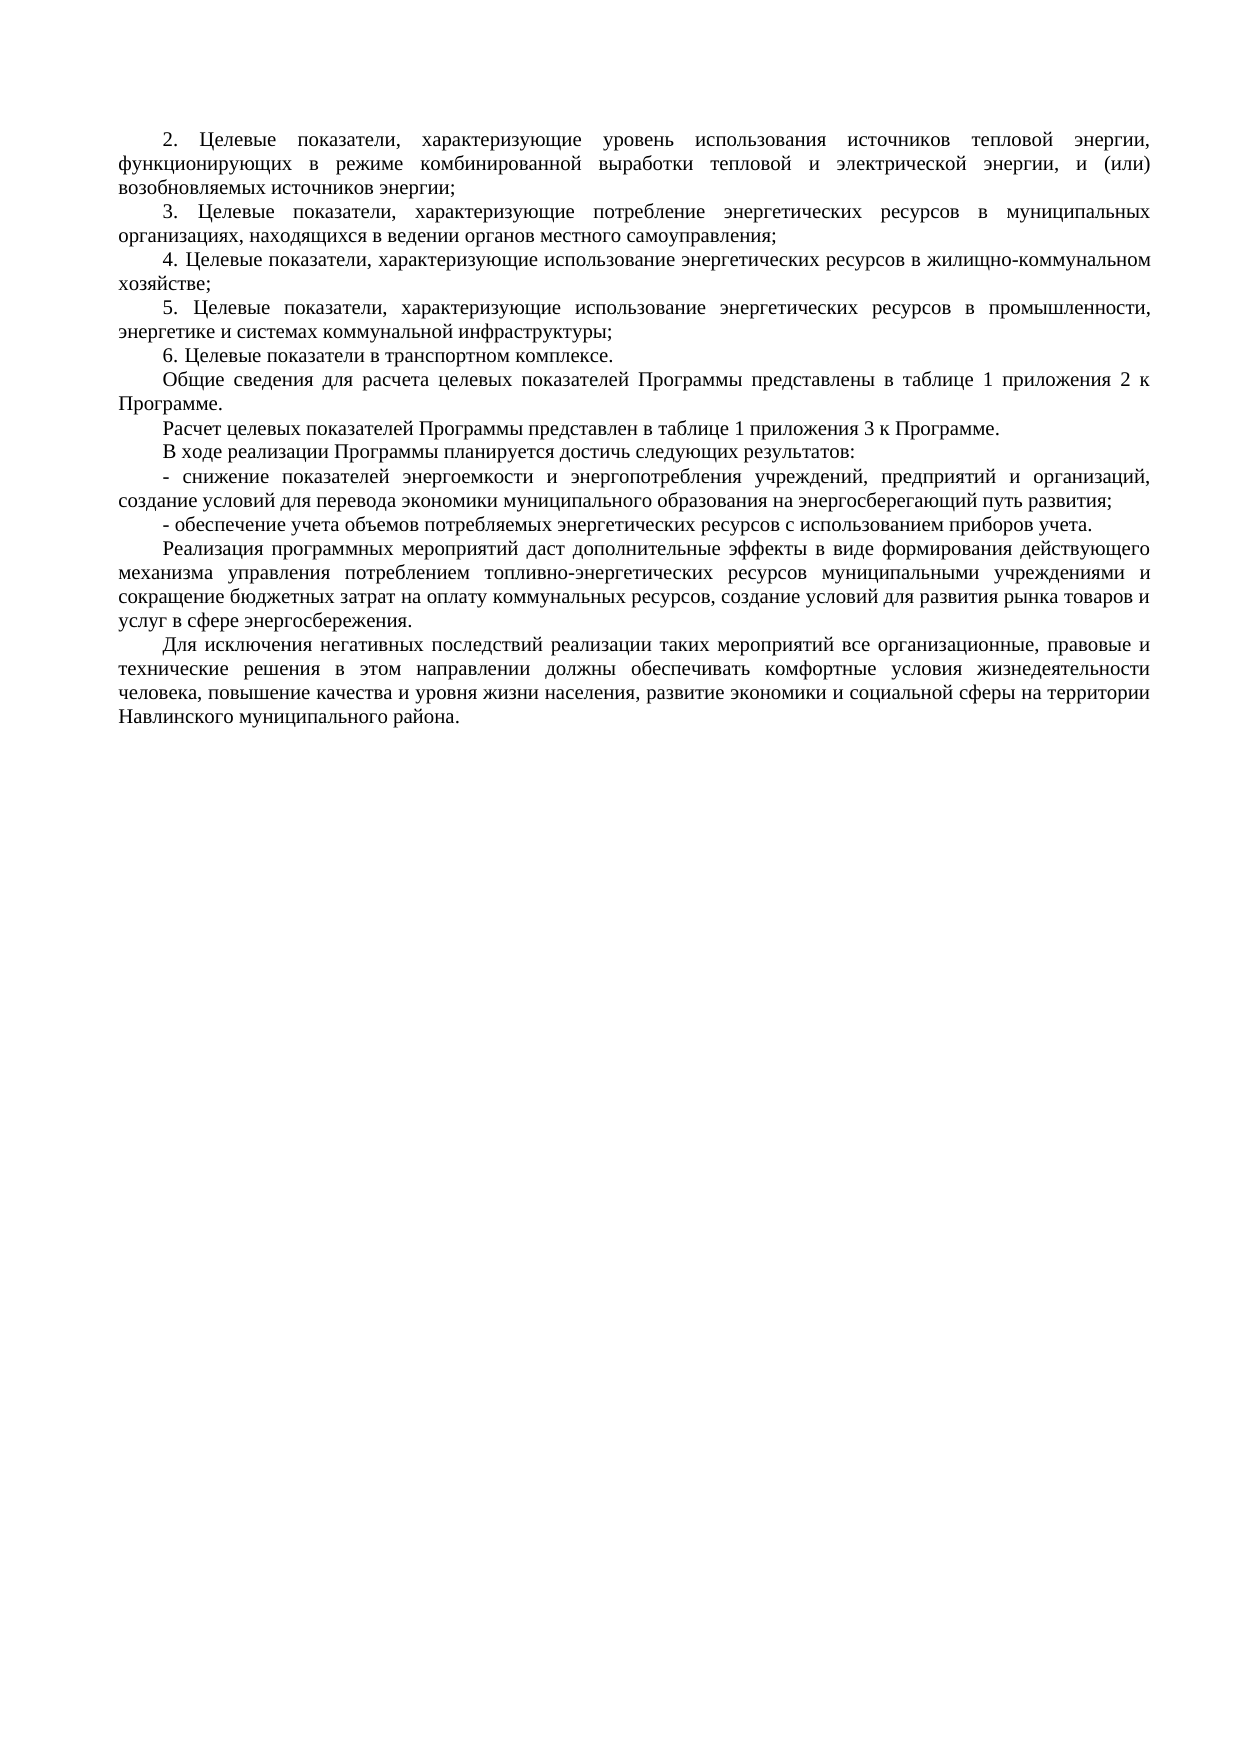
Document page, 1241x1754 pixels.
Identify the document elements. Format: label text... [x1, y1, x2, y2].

text 6. Целевые показатели в транспортном комплексе. [118, 343, 1152, 367]
text 2. Целевые показатели, характеризующие уровень использования источников тепловой энергии, функционирующих в режиме комбинированной выработки тепловой и электрической энергии, и (или) возобновляемых источников энергии; [118, 127, 1152, 199]
text - снижение показателей энергоемкости и энергопотребления учреждений, предприятий и организаций, создание условий для перевода экономики муниципального образования на энергосберегающий путь развития; [118, 463, 1152, 512]
text Общие сведения для расчета целевых показателей Программы представлены в таблице 1 приложения 2 к Программе. [118, 367, 1152, 415]
text - обеспечение учета объемов потребляемых энергетических ресурсов с использованием приборов учета. [118, 512, 1152, 536]
text 3. Целевые показатели, характеризующие потребление энергетических ресурсов в муниципальных организациях, находящихся в ведении органов местного самоуправления; [118, 199, 1152, 247]
text 5. Целевые показатели, характеризующие использование энергетических ресурсов в промышленности, энергетике и системах коммунальной инфраструктуры; [118, 295, 1152, 343]
text 4. Целевые показатели, характеризующие использование энергетических ресурсов в жилищно-коммунальном хозяйстве; [118, 247, 1152, 295]
text Реализация программных мероприятий даст дополнительные эффекты в виде формирования действующего механизма управления потреблением топливно-энергетических ресурсов муниципальными учреждениями и сокращение бюджетных затрат на оплату коммунальных ресурсов, создание условий для развития рынка товаров и услуг в сфере энергосбережения. [118, 536, 1152, 632]
text Для исключения негативных последствий реализации таких мероприятий все организационные, правовые и технические решения в этом направлении должны обеспечивать комфортные условия жизнедеятельности человека, повышение качества и уровня жизни населения, развитие экономики и социальной сферы на территории Навлинского муниципального района. [118, 632, 1152, 728]
text В ходе реализации Программы планируется достичь следующих результатов: [118, 439, 1152, 463]
text Расчет целевых показателей Программы представлен в таблице 1 приложения 3 к Программе. [118, 415, 1152, 439]
